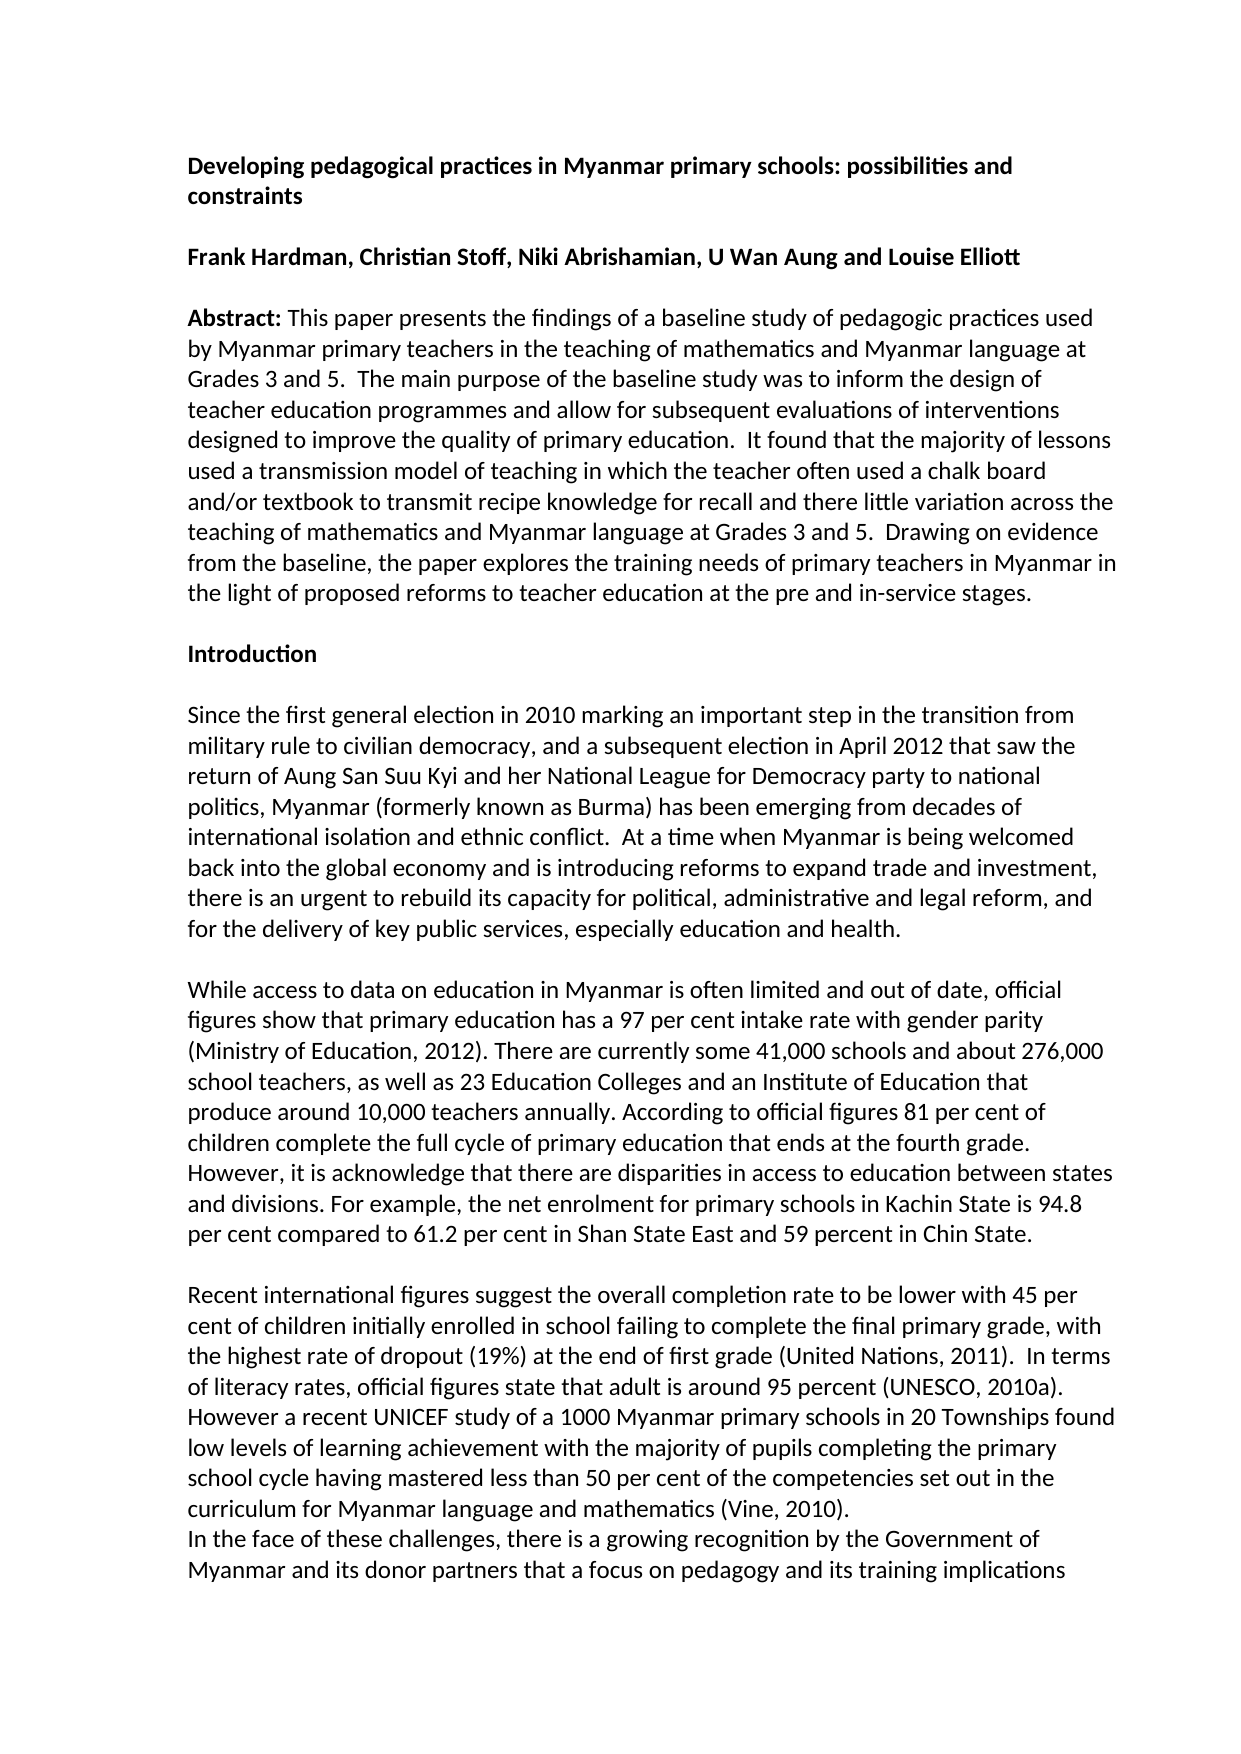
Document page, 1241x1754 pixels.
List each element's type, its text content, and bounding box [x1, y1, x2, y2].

text Frank Hardman, Christian Stoff, Niki Abrishamian, U Wan Aung and Louise Elliott [187, 242, 1117, 272]
text While access to data on education in Myanmar is often limited and out of date, official figures show that primary education has a 97 per cent intake rate with gender parity (Ministry of Education, 2012). There are currently some 41,000 schools and about 276,000 school teachers, as well as 23 Education Colleges and an Institute of Education that produce around 10,000 teachers annually. According to official figures 81 per cent of children complete the full cycle of primary education that ends at the fourth grade. However, it is acknowledge that there are disparities in access to education between states and divisions. For example, the net enrolment for primary schools in Kachin State is 94.8 per cent compared to 61.2 per cent in Shan State East and 59 percent in Chin State. [187, 974, 1117, 1249]
text Abstract: This paper presents the findings of a baseline study of pedagogic practices used by Myanmar primary teachers in the teaching of mathematics and Myanmar language at Grades 3 and 5. The main purpose of the baseline study was to inform the design of teacher education programmes and allow for subsequent evaluations of interventions designed to improve the quality of primary education. It found that the majority of lessons used a transmission model of teaching in which the teacher often used a chalk board and/or textbook to transmit recipe knowledge for recall and there little variation across the teaching of mathematics and Myanmar language at Grades 3 and 5. Drawing on evidence from the baseline, the paper explores the training needs of primary teachers in Myanmar in the light of proposed reforms to teacher education at the pre and in-service stages. [187, 303, 1117, 608]
text Since the first general election in 2010 marking an important step in the transition from military rule to civilian democracy, and a subsequent election in April 2012 that saw the return of Aung San Suu Kyi and her National League for Democracy party to national politics, Myanmar (formerly known as Burma) has been emerging from decades of international isolation and ethnic conflict. At a time when Myanmar is being welcomed back into the global economy and is introducing reforms to expand trade and investment, there is an urgent to rebuild its capacity for political, administrative and legal reform, and for the delivery of key public services, especially education and health. [187, 699, 1117, 943]
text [187, 1523, 1117, 1584]
text Introduction [187, 638, 1117, 669]
text Recent international figures suggest the overall completion rate to be lower with 45 per cent of children initially enrolled in school failing to complete the final primary grade, with the highest rate of dropout (19%) at the end of first grade (United Nations, 2011). In terms of literacy rates, official figures state that adult is around 95 percent (UNESCO, 2010a). However a recent UNICEF study of a 1000 Myanmar primary schools in 20 Townships found low levels of learning achievement with the majority of pupils completing the primary school cycle having mastered less than 50 per cent of the competencies set out in the curriculum for Myanmar language and mathematics (Vine, 2010). [187, 1279, 1117, 1523]
text Developing pedagogical practices in Myanmar primary schools: possibilities and constraints [187, 150, 1117, 211]
